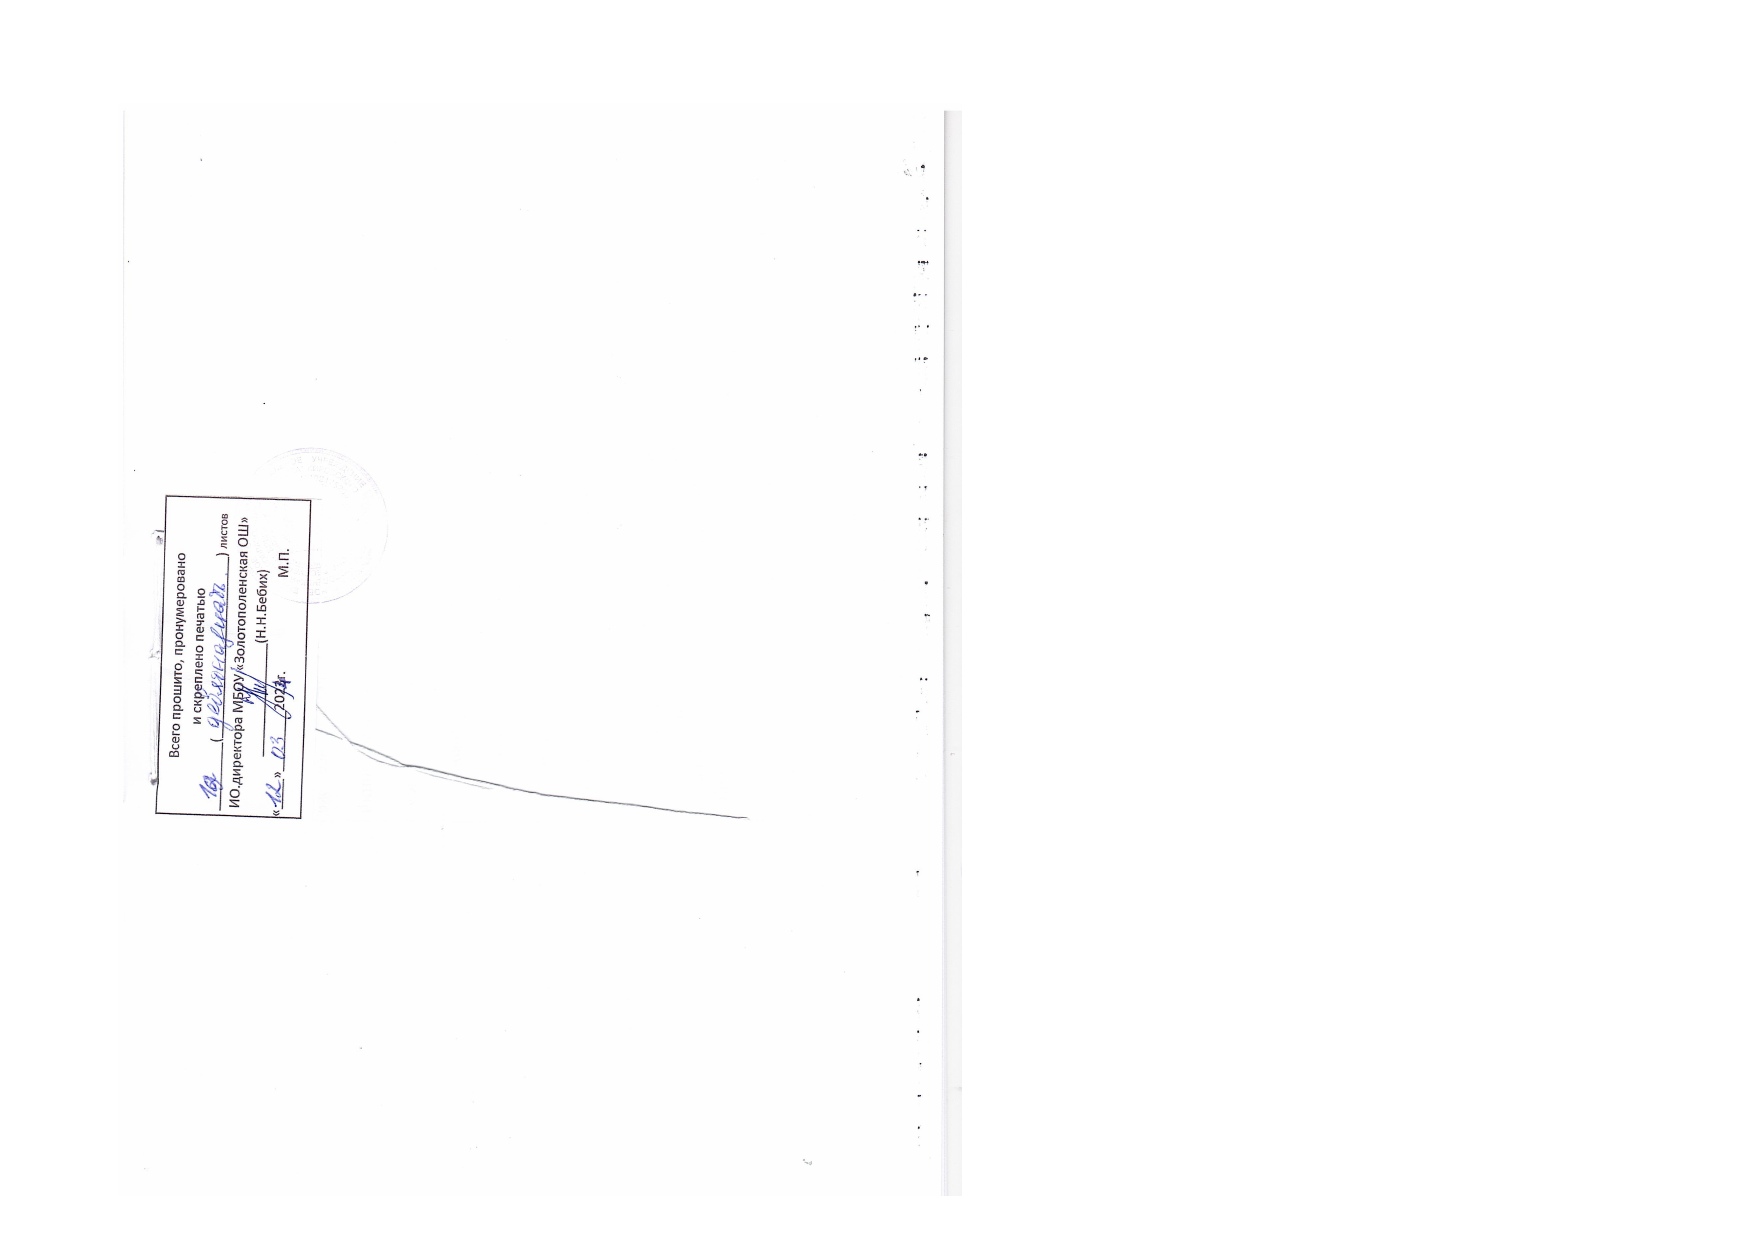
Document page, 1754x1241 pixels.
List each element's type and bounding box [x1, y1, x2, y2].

picture [118, 103, 962, 1196]
